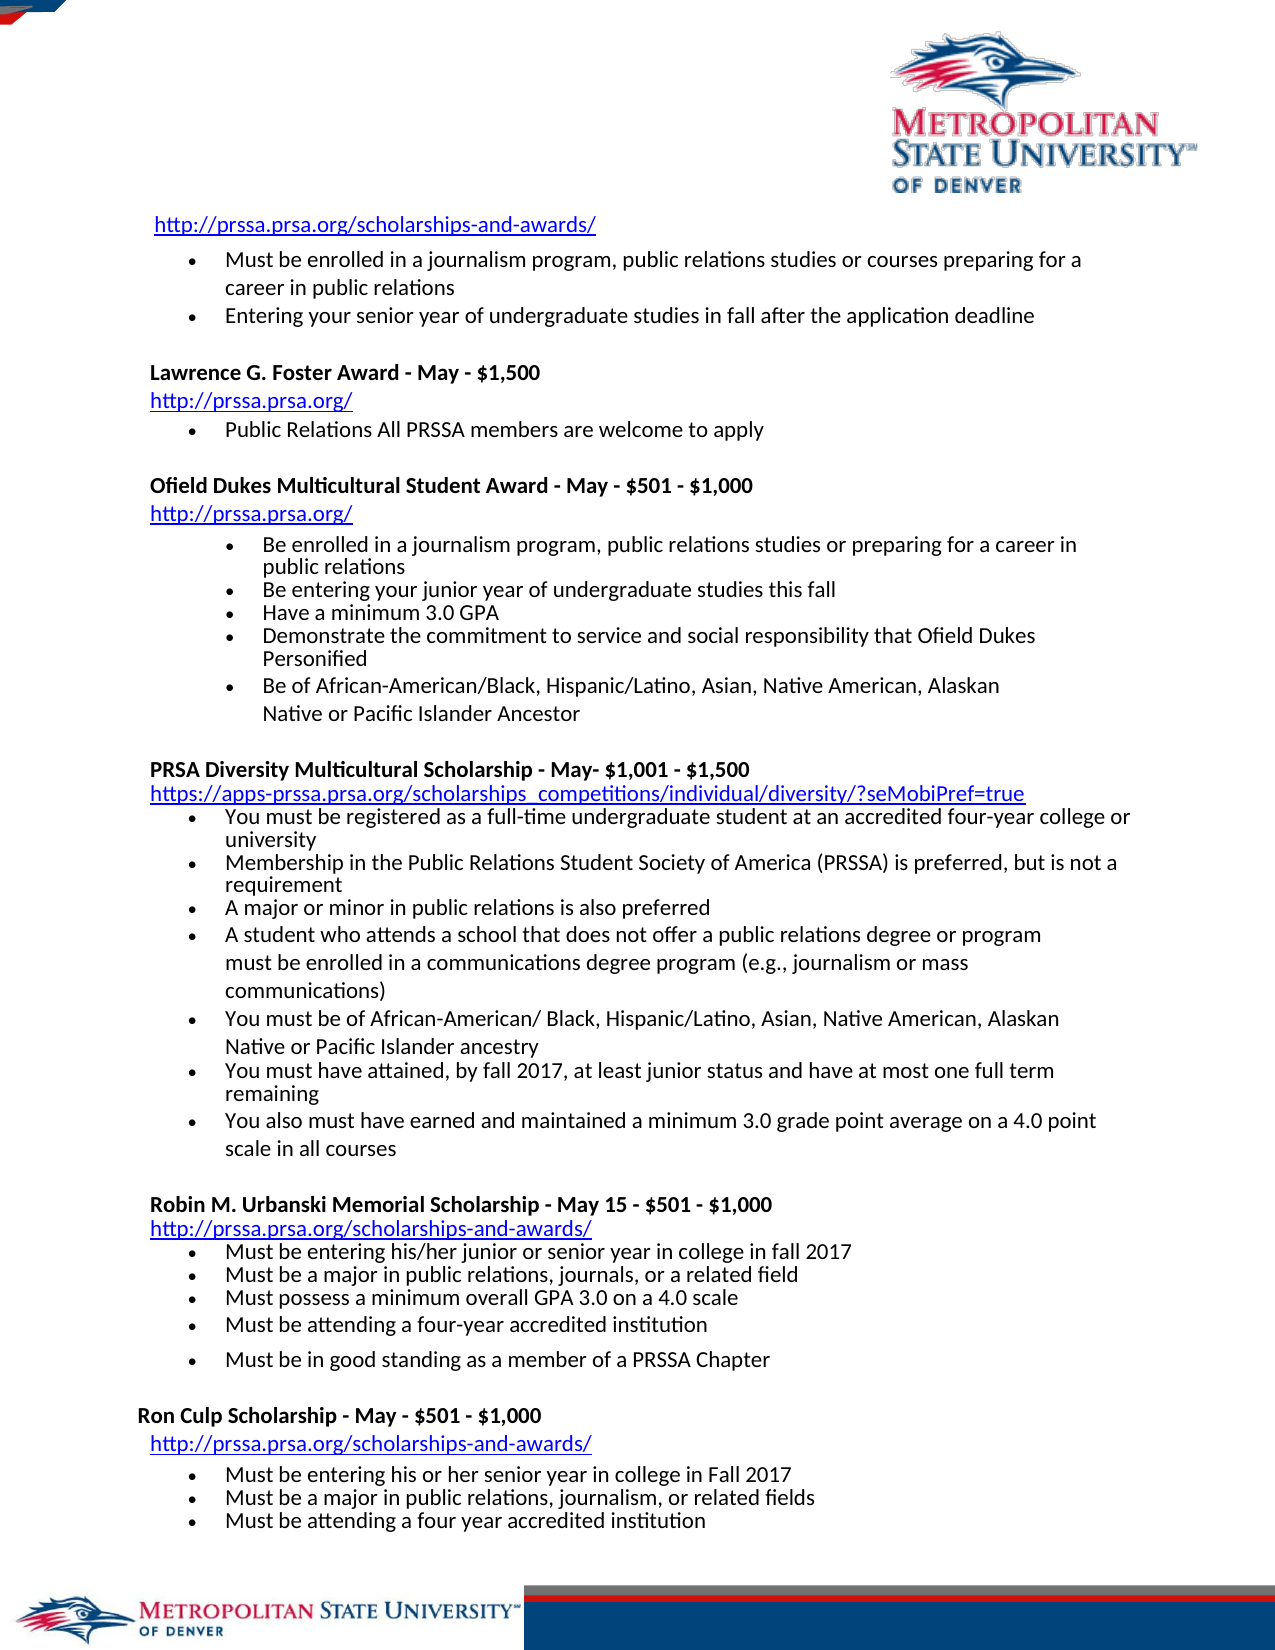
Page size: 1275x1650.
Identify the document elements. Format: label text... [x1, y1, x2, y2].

subtitle Lawrence G. Foster Award - May - $1,500 [150, 358, 1137, 386]
subtitle PRSA Diversity Multicultural Scholarship - May- $1,001 - $1,500 [150, 755, 1137, 783]
list Demonstrate the commitment to service and social responsibility that Ofield Dukes Personified [225, 625, 1137, 671]
text https://apps-prssa.prsa.org/scholarships_competitions/individual/diversity/?seMobiPref=true [150, 783, 1137, 806]
subtitle Robin M. Urbanski Memorial Scholarship - May 15 - $501 - $1,000 [150, 1190, 1137, 1218]
list Must be attending a four year accredited institution [187, 1510, 1137, 1533]
picture [890, 30, 1198, 193]
text http://prssa.prsa.org/scholarships-and-awards/ [150, 1218, 1137, 1241]
list Must be a major in public relations, journals, or a related field [187, 1264, 1137, 1287]
list Must be in good standing as a member of a PRSSA Chapter [187, 1345, 1137, 1373]
list Must be entering his/her junior or senior year in college in fall 2017 [187, 1241, 1137, 1264]
list You also must have earned and maintained a minimum 3.0 grade point average on a 4.0 point scale in all courses [187, 1106, 1137, 1162]
text http://prssa.prsa.org/ [150, 499, 1137, 527]
subtitle Ron Culp Scholarship - May - $501 - $1,000 [137, 1401, 1137, 1429]
list Be of African-American/Black, Hispanic/Latino, Asian, Native American, Alaskan Native or Pacific Islander Ancestor [225, 671, 1059, 727]
list You must be registered as a full-time undergraduate student at an accredited four-year college or university [187, 806, 1137, 852]
subtitle Ofield Dukes Multicultural Student Award - May - $501 - $1,000 [150, 471, 1137, 499]
text http://prssa.prsa.org/scholarships-and-awards/ [154, 210, 1137, 238]
text http://prssa.prsa.org/scholarships-and-awards/ [150, 1429, 1137, 1458]
list Be entering your junior year of undergraduate studies this fall [225, 579, 1137, 602]
list Have a minimum 3.0 GPA [225, 602, 1137, 625]
list You must have attained, by fall 2017, at least junior status and have at most one full term remaining [187, 1060, 1137, 1106]
list You must be of African-American/ Black, Hispanic/Latino, Asian, Native American, Alaskan Native or Pacific Islander ancestry [187, 1004, 1102, 1060]
list Must be enrolled in a journalism program, public relations studies or courses preparing for a career in public relations [187, 245, 1137, 301]
list A student who attends a school that does not offer a public relations degree or program must be enrolled in a communications degree program (e.g., journalism or mass communications) [187, 920, 1061, 1004]
list Entering your senior year of undergraduate studies in fall after the application deadline [187, 301, 1137, 329]
list A major or minor in public relations is also preferred [187, 897, 1137, 920]
list Membership in the Public Relations Student Society of America (PRSSA) is preferred, but is not a requirement [187, 852, 1137, 897]
list Public Relations All PRSSA members are welcome to apply [187, 415, 1137, 443]
picture [10, 1580, 524, 1650]
list Must be attending a four-year accredited institution [187, 1310, 1137, 1338]
list Must possess a minimum overall GPA 3.0 on a 4.0 scale [187, 1287, 1137, 1310]
list Be enrolled in a journalism program, public relations studies or preparing for a career in public relations [225, 534, 1137, 579]
text http://prssa.prsa.org/ [150, 387, 1137, 414]
list Must be a major in public relations, journalism, or related fields [187, 1487, 1137, 1510]
list Must be entering his or her senior year in college in Fall 2017 [187, 1464, 1137, 1487]
